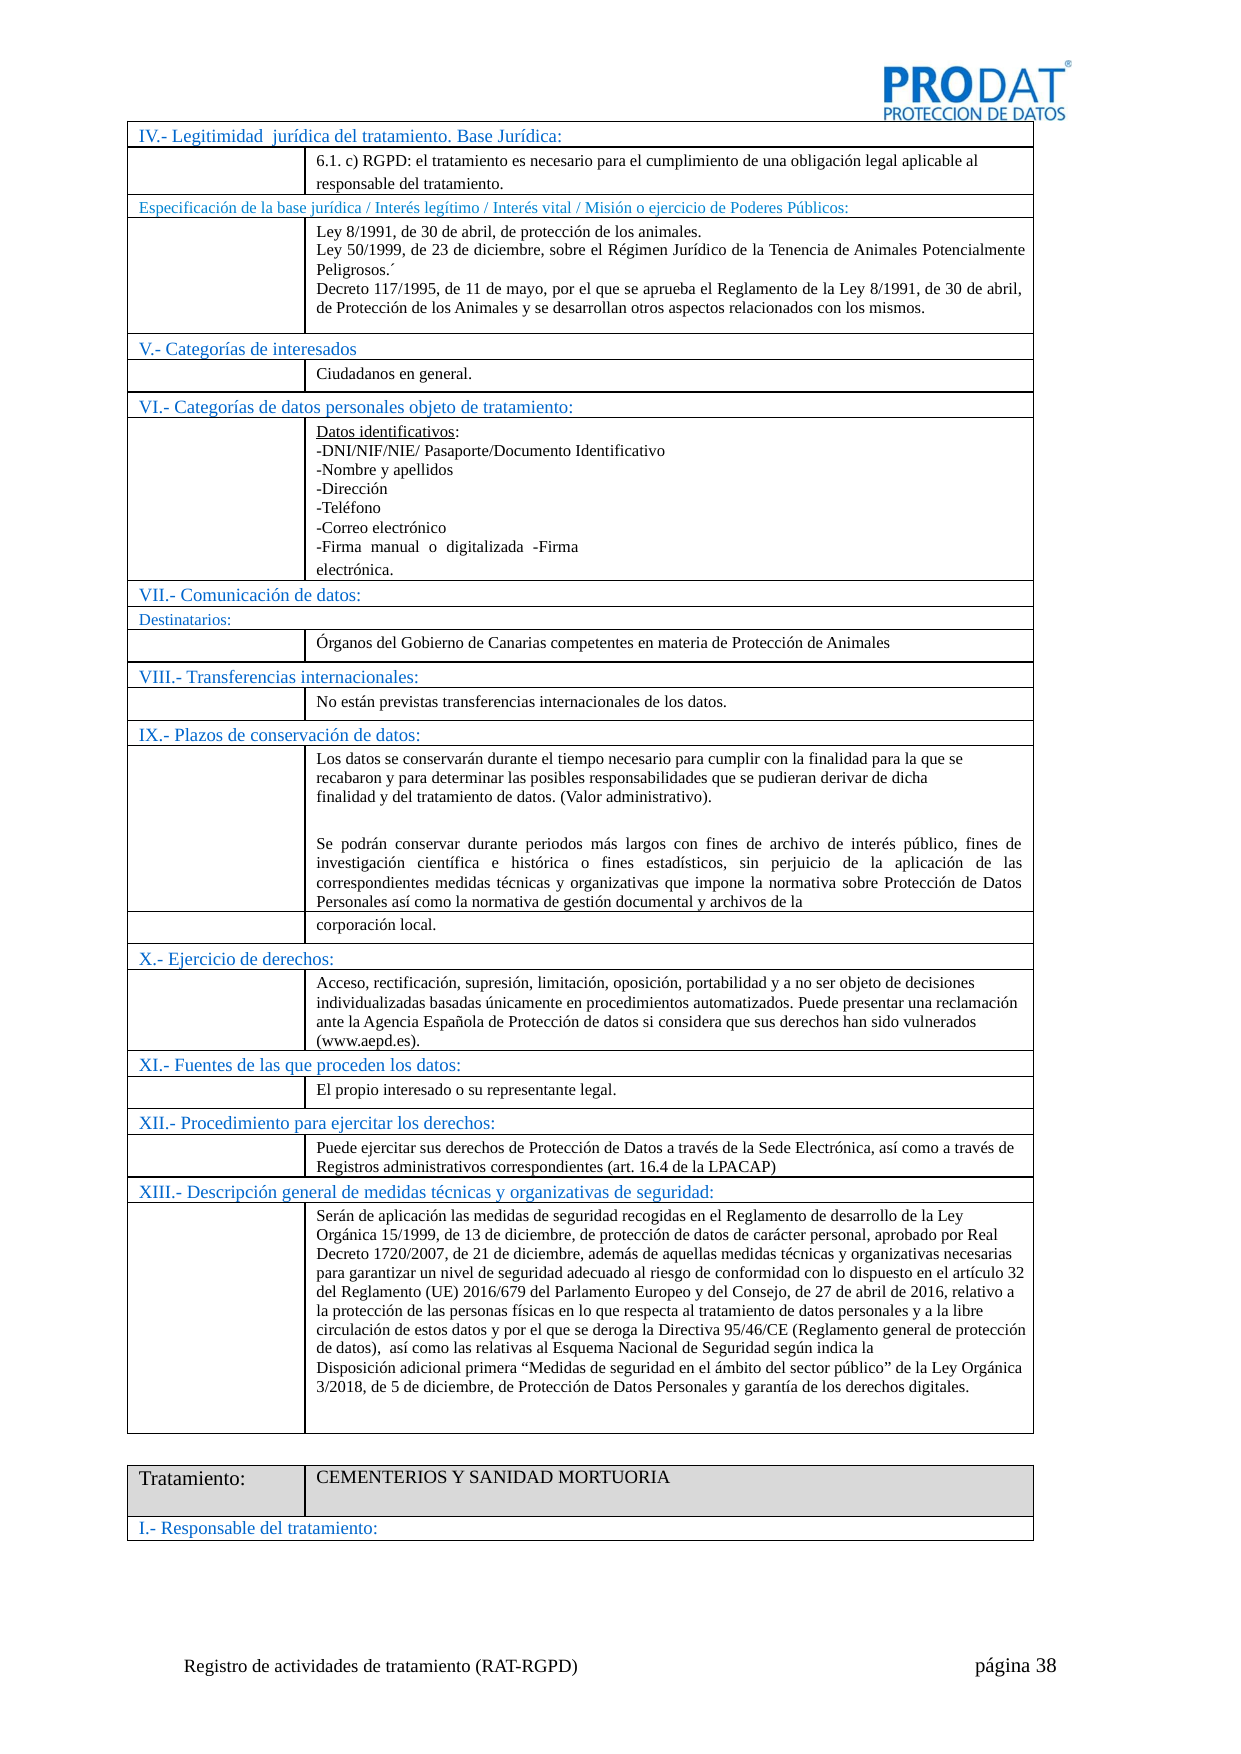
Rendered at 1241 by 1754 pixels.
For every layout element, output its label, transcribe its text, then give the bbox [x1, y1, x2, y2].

table_cell VII.- Comunicación de datos: [128, 581, 1033, 606]
table_cell Serán de aplicación las medidas de seguridad recogidas en el Reglamento de desarrollo de la Ley Orgánica 15/1999, de 13 de diciembre, de protección de datos de carácter personal, aprobado por Real Decreto 1720/2007, de 21 de diciembre, además de aquellas medidas técnicas y organizativas necesarias para garantizar un nivel de seguridad adecuado al riesgo de conformidad con lo dispuesto en el artículo 32 del Reglamento (UE) 2016/679 del Parlamento Europeo y del Consejo, de 27 de abril de 2016, relativo a la protección de las personas físicas en lo que respecta al tratamiento de datos personales y a la libre circulación de estos datos y por el que se deroga la Directiva 95/46/CE (Reglamento general de protección de datos), así como las relativas al Esquema Nacional de Seguridad según indica la Disposición adicional primera “Medidas de seguridad en el ámbito del sector público” de la Ley Orgánica 3/2018, de 5 de diciembre, de Protección de Datos Personales y garantía de los derechos digitales. [306, 1203, 1033, 1433]
table_cell [128, 746, 304, 911]
table_cell Puede ejercitar sus derechos de Protección de Datos a través de la Sede Electrónica, así como a través de Registros administrativos correspondientes (art. 16.4 de la LPACAP) [306, 1135, 1033, 1176]
table_cell Acceso, rectificación, supresión, limitación, oposición, portabilidad y a no ser objeto de decisiones individualizadas basadas únicamente en procedimientos automatizados. Puede presentar una reclamación ante la Agencia Española de Protección de datos si considera que sus derechos han sido vulnerados (www.aepd.es). [306, 970, 1033, 1050]
table_cell VIII.- Transferencias internacionales: [128, 663, 1033, 687]
picture [883, 60, 1072, 121]
table_cell Órganos del Gobierno de Canarias competentes en materia de Protección de Animales [306, 630, 1033, 661]
table_cell IX.- Plazos de conservación de datos: [128, 721, 1033, 745]
table_cell [128, 1135, 304, 1176]
table_cell [128, 148, 304, 194]
table_cell 6.1. c) RGPD: el tratamiento es necesario para el cumplimiento de una obligación legal aplicable al responsable del tratamiento. [306, 148, 1033, 194]
table_cell Los datos se conservarán durante el tiempo necesario para cumplir con la finalidad para la que se recabaron y para determinar las posibles responsabilidades que se pudieran derivar de dicha finalidad y del tratamiento de datos. (Valor administrativo). Se podrán conservar durante periodos más largos con fines de archivo de interés público, fines de investigación científica e histórica o fines estadísticos, sin perjuicio de la aplicación de las correspondientes medidas técnicas y organizativas que impone la normativa sobre Protección de Datos Personales así como la normativa de gestión documental y archivos de la [306, 746, 1033, 911]
table_cell VI.- Categorías de datos personales objeto de tratamiento: [128, 393, 1033, 417]
table_cell I.- Responsable del tratamiento: [128, 1517, 1033, 1540]
table_cell [128, 418, 304, 580]
table_cell [128, 218, 304, 333]
table_cell [128, 630, 304, 661]
table_cell [128, 360, 304, 391]
table_cell [128, 688, 304, 719]
table_cell V.- Categorías de interesados [128, 334, 1033, 359]
table_cell corporación local. [306, 912, 1033, 943]
table_cell [128, 1077, 304, 1108]
table_header CEMENTERIOS Y SANIDAD MORTUORIA [306, 1466, 1033, 1516]
table_cell No están previstas transferencias internacionales de los datos. [306, 688, 1033, 719]
table_cell [128, 970, 304, 1050]
table_cell Ciudadanos en general. [306, 360, 1033, 391]
table_cell Destinatarios: [128, 607, 1033, 629]
table_cell Especificación de la base jurídica / Interés legítimo / Interés vital / Misión o ejercicio de Poderes Públicos: [128, 195, 1033, 217]
table_cell IV.- Legitimidad jurídica del tratamiento. Base Jurídica: [128, 122, 1033, 146]
table_cell Ley 8/1991, de 30 de abril, de protección de los animales. Ley 50/1999, de 23 de diciembre, sobre el Régimen Jurídico de la Tenencia de Animales Potencialmente Peligrosos.´ Decreto 117/1995, de 11 de mayo, por el que se aprueba el Reglamento de la Ley 8/1991, de 30 de abril, de Protección de los Animales y se desarrollan otros aspectos relacionados con los mismos. [306, 218, 1033, 333]
table_cell XIII.- Descripción general de medidas técnicas y organizativas de seguridad: [128, 1178, 1033, 1202]
table_header Tratamiento: [128, 1466, 304, 1516]
table_cell X.- Ejercicio de derechos: [128, 944, 1033, 969]
table_cell El propio interesado o su representante legal. [306, 1077, 1033, 1108]
table_cell [128, 912, 304, 943]
table_cell XII.- Procedimiento para ejercitar los derechos: [128, 1109, 1033, 1134]
table_cell [128, 1203, 304, 1433]
table_cell XI.- Fuentes de las que proceden los datos: [128, 1051, 1033, 1076]
table_cell Datos identificativos: -DNI/NIF/NIE/ Pasaporte/Documento Identificativo -Nombre y apellidos -Dirección -Teléfono -Correo electrónico -Firma manual o digitalizada -Firma electrónica. [306, 418, 1033, 580]
